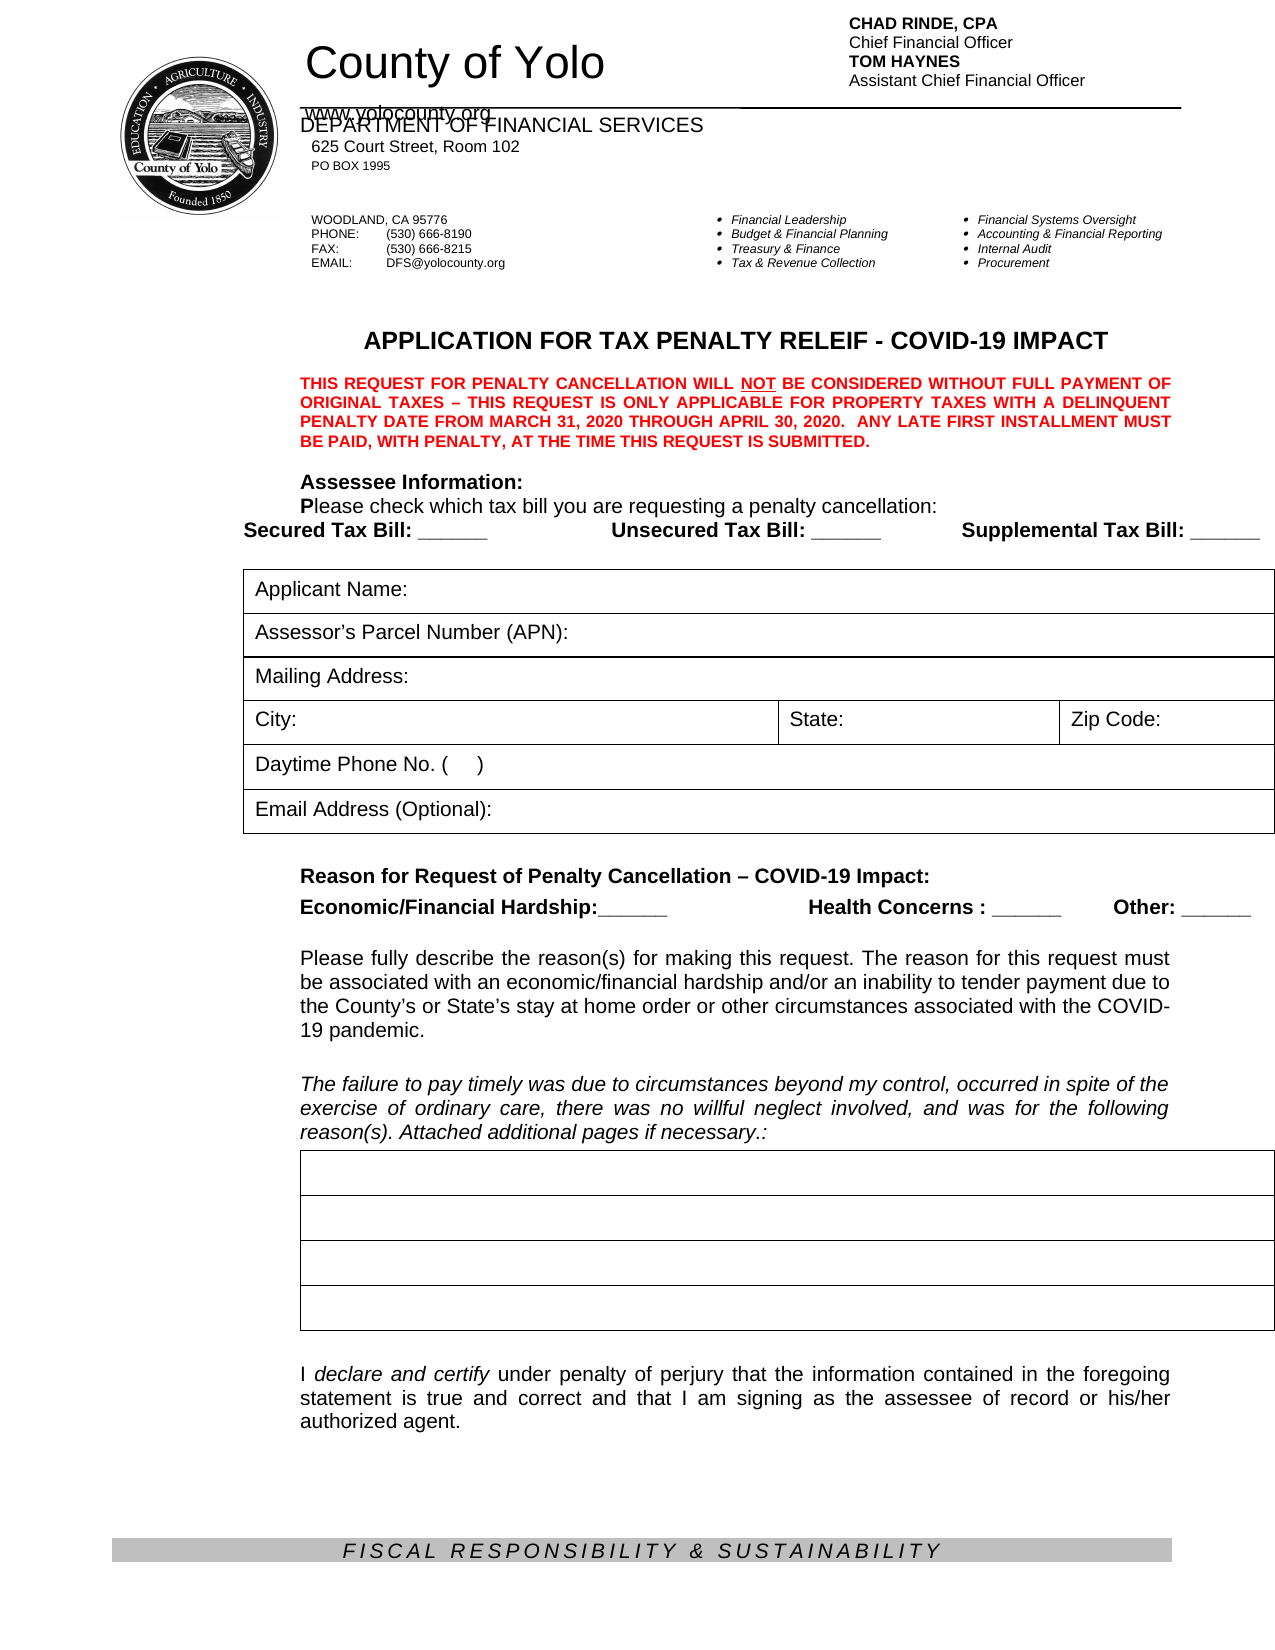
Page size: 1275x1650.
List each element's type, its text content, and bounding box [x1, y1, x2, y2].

text Assessee Information: [300, 470, 1172, 494]
table_header [301, 1151, 1274, 1195]
text I declare and certify under penalty of perjury that the information contained in the foregoing statement is true and correct and that I am signing as the assessee of record or his/her authorized agent. [300, 1361, 1172, 1433]
text Please fully describe the reason(s) for making this request. The reason for this request must be associated with an economic/financial hardship and/or an inability to tender payment due to the County’s or State’s stay at home order or other circumstances associated with the COVID-19 pandemic. [300, 946, 1172, 1042]
picture [117, 54, 281, 221]
table_header Economic/Financial Hardship:______ [300, 895, 797, 946]
text Reason for Request of Penalty Cancellation – COVID-19 Impact: [300, 864, 1172, 888]
table_cell Zip Code: [1060, 701, 1274, 744]
table_cell [301, 1241, 1274, 1285]
table_header Health Concerns : ______ Other: ______ [797, 895, 1275, 946]
table_cell State: [779, 701, 1059, 744]
table_cell City: [244, 701, 778, 744]
table_cell Mailing Address: [244, 658, 1274, 700]
text Please check which tax bill you are requesting a penalty cancellation: [300, 494, 1172, 518]
text THIS REQUEST FOR PENALTY CANCELLATION WILL NOT BE CONSIDERED WITHOUT FULL PAYMENT OF ORIGINAL TAXES – THIS REQUEST IS ONLY APPLICABLE FOR PROPERTY TAXES WITH A DELINQUENT PENALTY DATE FROM MARCH 31, 2020 THROUGH APRIL 30, 2020. ANY LATE FIRST INSTALLMENT MUST BE PAID, WITH PENALTY, AT THE TIME THIS REQUEST IS SUBMITTED. [300, 374, 1172, 451]
table_header Unsecured Tax Bill: ______ Supplemental Tax Bill: ______ [600, 518, 1275, 569]
table_cell Email Address (Optional): [244, 790, 1274, 833]
table_cell Applicant Name: [244, 570, 1274, 613]
table_cell [301, 1286, 1274, 1330]
text APPLICATION FOR TAX PENALTY RELEIF - covid-19 IMPACT [300, 326, 1172, 355]
table_cell [301, 1196, 1274, 1240]
text The failure to pay timely was due to circumstances beyond my control, occurred in spite of the exercise of ordinary care, there was no willful neglect involved, and was for the following reason(s). Attached additional pages if necessary.: [300, 1072, 1172, 1144]
table_header Secured Tax Bill: ______ [244, 518, 600, 569]
table_cell Assessor’s Parcel Number (APN): [244, 614, 1274, 656]
table_cell Daytime Phone No. ( ) [244, 745, 1274, 789]
